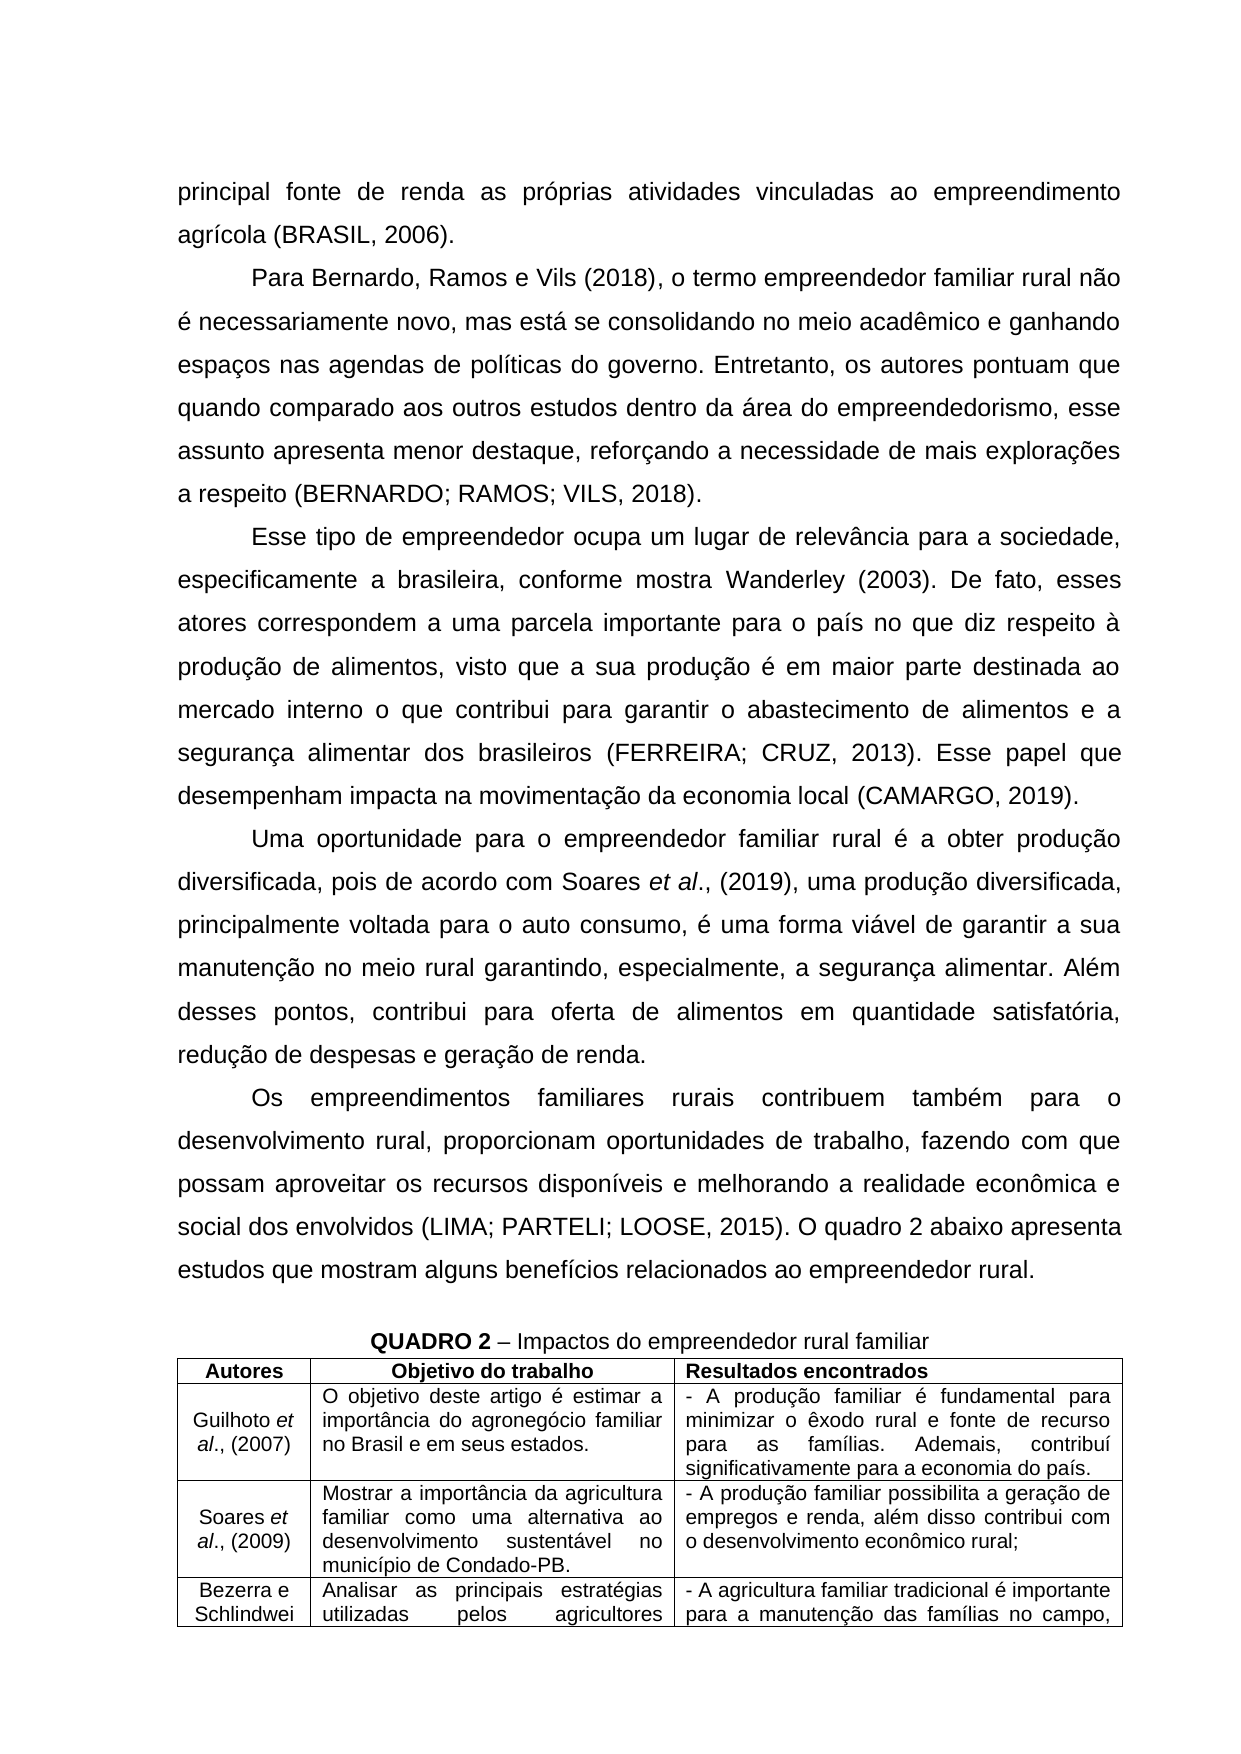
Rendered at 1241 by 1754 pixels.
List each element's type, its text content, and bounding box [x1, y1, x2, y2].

text Esse tipo de empreendedor ocupa um lugar de relevância para a sociedade, especificamente a brasileira, conforme mostra Wanderley (2003). De fato, esses atores correspondem a uma parcela importante para o país no que diz respeito à produção de alimentos, visto que a sua produção é em maior parte destinada ao mercado interno o que contribui para garantir o abastecimento de alimentos e a segurança alimentar dos brasileiros (FERREIRA; CRUZ, 2013). Esse papel que desempenham impacta na movimentação da economia local (CAMARGO, 2019). [177, 522, 1122, 810]
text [177, 177, 1122, 249]
text Os empreendimentos familiares rurais contribuem também para o desenvolvimento rural, proporcionam oportunidades de trabalho, fazendo com que possam aproveitar os recursos disponíveis e melhorando a realidade econômica e social dos envolvidos (LIMA; PARTELI; LOOSE, 2015). O quadro 2 abaixo apresenta estudos que mostram alguns benefícios relacionados ao empreendedor rural. [177, 1083, 1122, 1284]
text Uma oportunidade para o empreendedor familiar rural é a obter produção diversificada, pois de acordo com Soares et al., (2019), uma produção diversificada, principalmente voltada para o auto consumo, é uma forma viável de garantir a sua manutenção no meio rural garantindo, especialmente, a segurança alimentar. Além desses pontos, contribui para oferta de alimentos em quantidade satisfatória, redução de despesas e geração de renda. [177, 824, 1122, 1068]
table_cell Guilhoto et al., (2007) [178, 1384, 310, 1480]
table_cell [675, 1578, 1122, 1626]
table_header Resultados encontrados [675, 1359, 1122, 1383]
table_cell - A produção familiar possibilita a geração de empregos e renda, além disso contribui com o desenvolvimento econômico rural; [675, 1481, 1122, 1577]
table_cell Mostrar a importância da agricultura familiar como uma alternativa ao desenvolvimento sustentável no município de Condado-PB. [311, 1481, 674, 1577]
table_header Autores [178, 1359, 310, 1383]
table_header Objetivo do trabalho [311, 1359, 674, 1383]
table_cell Soares et al., (2009) [178, 1481, 310, 1577]
table_cell - A produção familiar é fundamental para minimizar o êxodo rural e fonte de recurso para as famílias. Ademais, contribuí significativamente para a economia do país. [675, 1384, 1122, 1480]
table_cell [311, 1578, 674, 1626]
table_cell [178, 1578, 310, 1626]
text Para Bernardo, Ramos e Vils (2018), o termo empreendedor familiar rural não é necessariamente novo, mas está se consolidando no meio acadêmico e ganhando espaços nas agendas de políticas do governo. Entretanto, os autores pontuam que quando comparado aos outros estudos dentro da área do empreendedorismo, esse assunto apresenta menor destaque, reforçando a necessidade de mais explorações a respeito (BERNARDO; RAMOS; VILS, 2018). [177, 263, 1122, 508]
table_cell O objetivo deste artigo é estimar a importância do agronegócio familiar no Brasil e em seus estados. [311, 1384, 674, 1480]
text QUADRO 2 – Impactos do empreendedor rural familiar [177, 1328, 1122, 1354]
